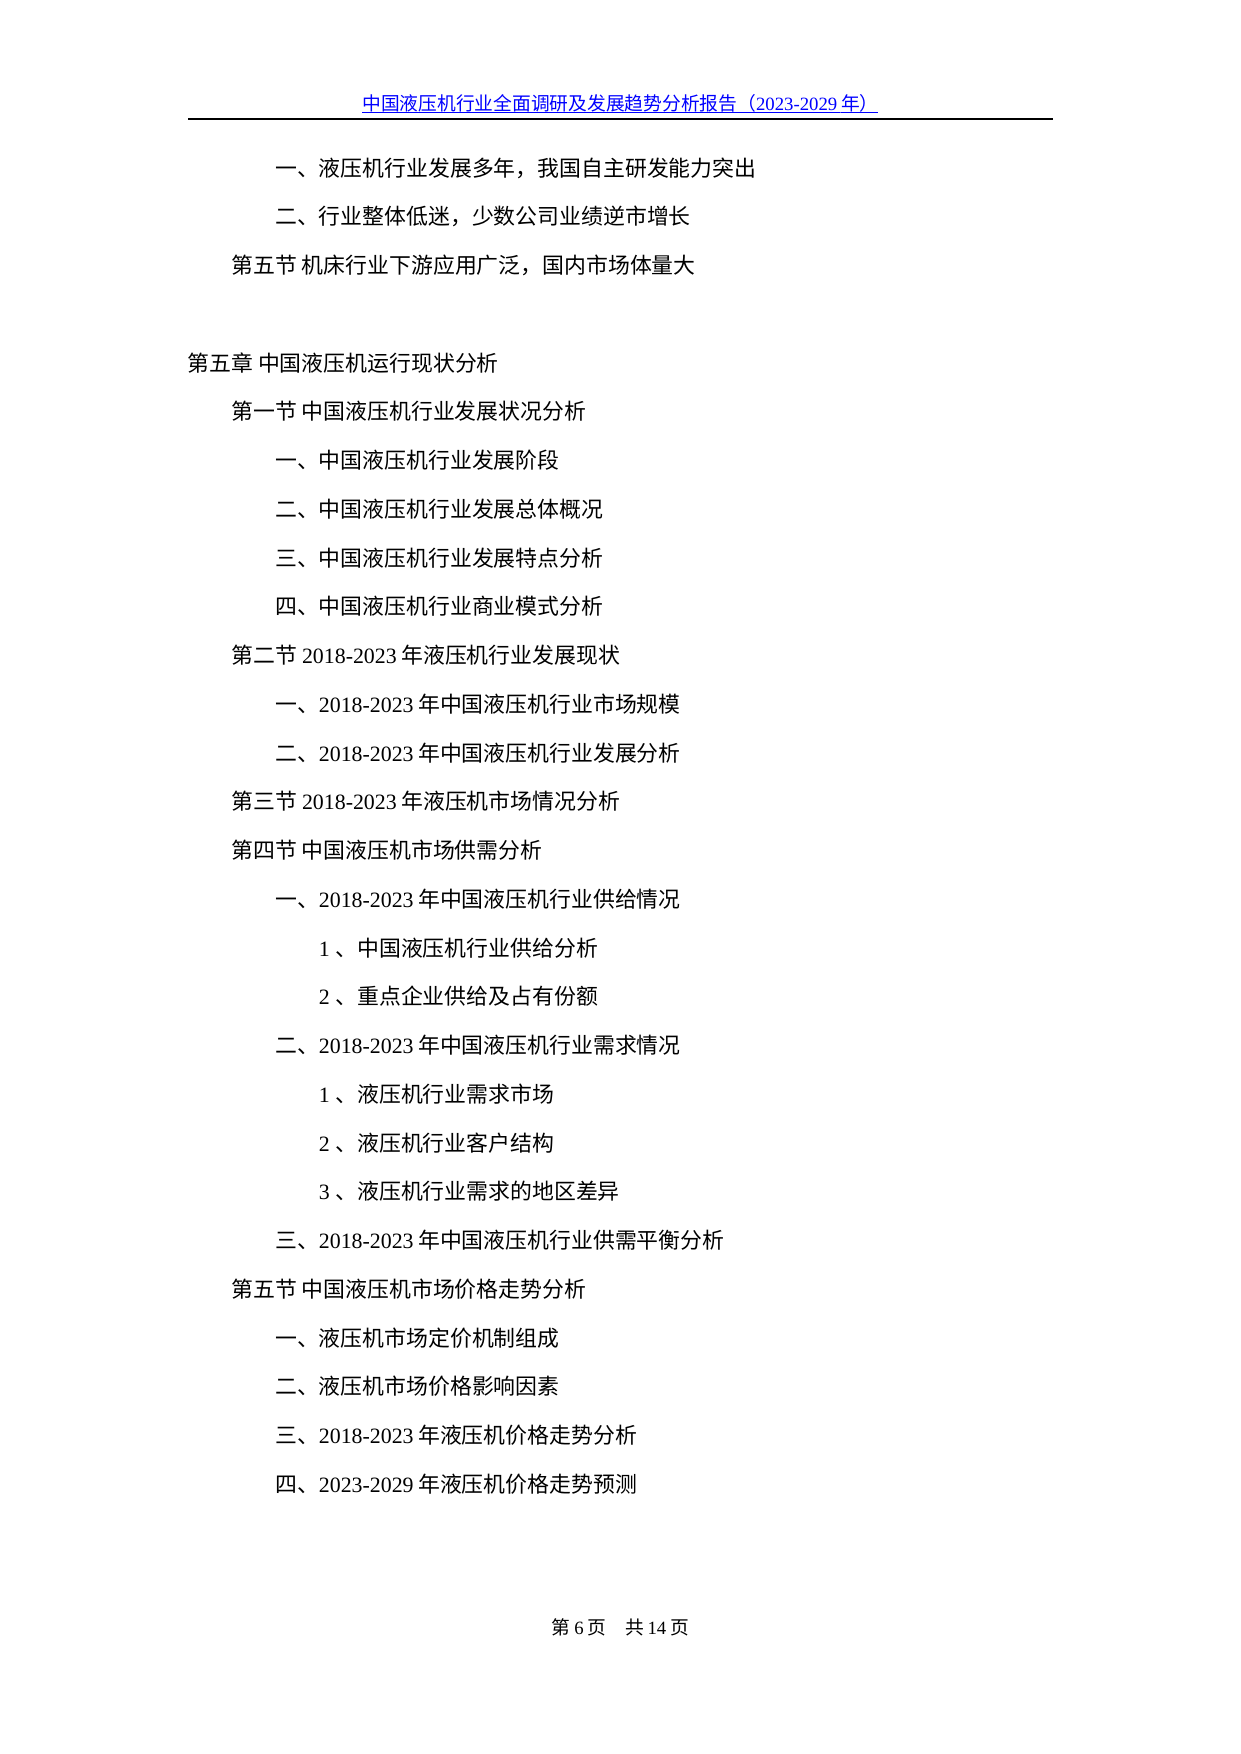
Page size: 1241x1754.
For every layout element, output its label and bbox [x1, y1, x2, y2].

text [187, 150, 1053, 1499]
